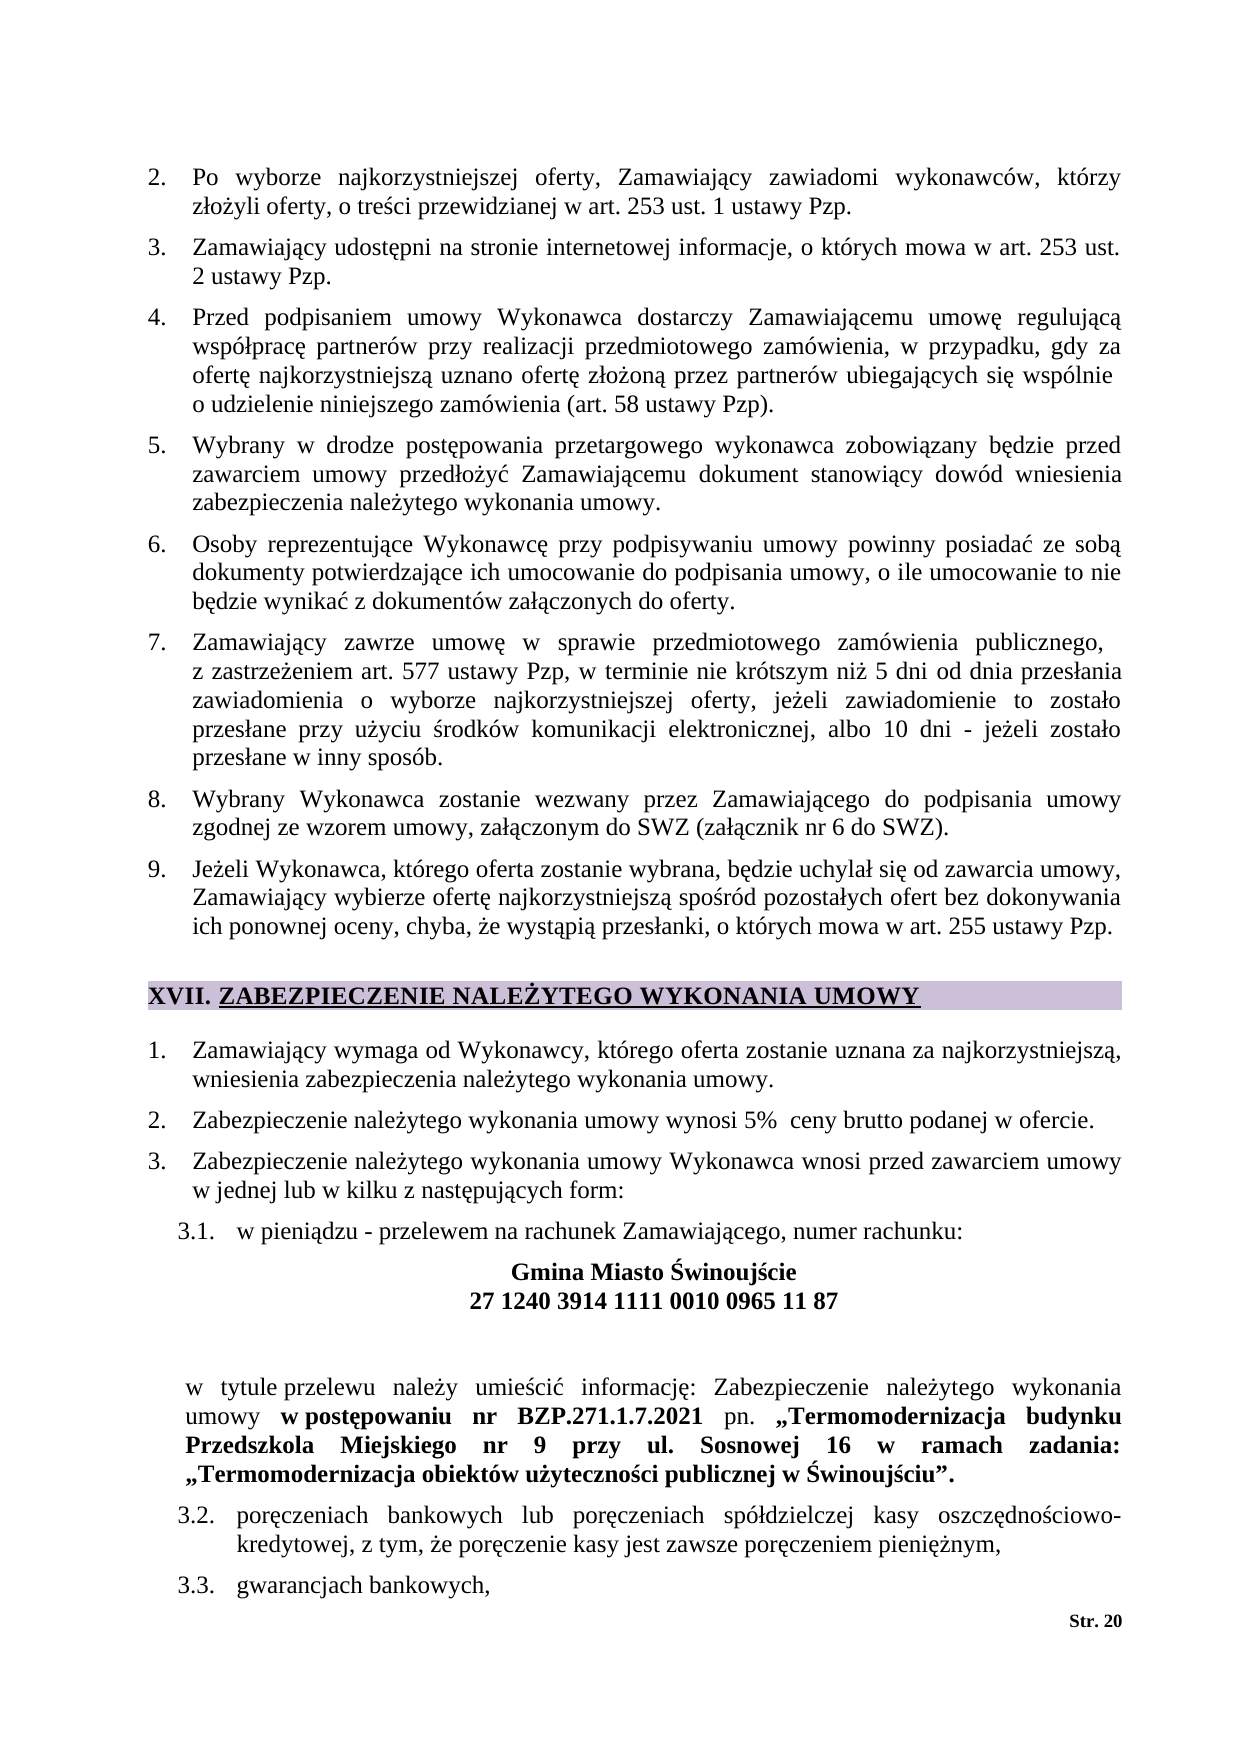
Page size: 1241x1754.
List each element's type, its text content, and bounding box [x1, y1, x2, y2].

subtitle XVII. ZABEZPIECZENIE NALEŻYTEGO WYKONANIA UMOWY [148, 981, 1122, 1010]
list Wybrany w drodze postępowania przetargowego wykonawca zobowiązany będzie przed zawarciem umowy przedłożyć Zamawiającemu dokument stanowiący dowód wniesienia zabezpieczenia należytego wykonania umowy. [148, 430, 1122, 516]
list Przed podpisaniem umowy Wykonawca dostarczy Zamawiającemu umowę regulującą współpracę partnerów przy realizacji przedmiotowego zamówienia, w przypadku, gdy za ofertę najkorzystniejszą uznano ofertę złożoną przez partnerów ubiegających się wspólnie o udzielenie niniejszego zamówienia (art. 58 ustawy Pzp). [148, 302, 1122, 417]
list w pieniądzu - przelewem na rachunek Zamawiającego, numer rachunku: [177, 1216, 1122, 1245]
list poręczeniach bankowych lub poręczeniach spółdzielczej kasy oszczędnościowo-kredytowej, z tym, że poręczenie kasy jest zawsze poręczeniem pieniężnym, [177, 1500, 1122, 1557]
text Gmina Miasto Świnoujście [185, 1257, 1122, 1286]
list Po wyborze najkorzystniejszej oferty, Zamawiający zawiadomi wykonawców, którzy złożyli oferty, o treści przewidzianej w art. 253 ust. 1 ustawy Pzp. [148, 162, 1122, 220]
list Jeżeli Wykonawca, którego oferta zostanie wybrana, będzie uchylał się od zawarcia umowy, Zamawiający wybierze ofertę najkorzystniejszą spośród pozostałych ofert bez dokonywania ich ponownej oceny, chyba, że wystąpią przesłanki, o których mowa w art. 255 ustawy Pzp. [148, 854, 1122, 940]
list Zabezpieczenie należytego wykonania umowy wynosi 5% ceny brutto podanej w ofercie. [148, 1105, 1122, 1134]
list Zamawiający zawrze umowę w sprawie przedmiotowego zamówienia publicznego, z zastrzeżeniem art. 577 ustawy Pzp, w terminie nie krótszym niż 5 dni od dnia przesłania zawiadomienia o wyborze najkorzystniejszej oferty, jeżeli zawiadomienie to zostało przesłane przy użyciu środków komunikacji elektronicznej, albo 10 dni - jeżeli zostało przesłane w inny sposób. [148, 627, 1122, 771]
text 27 1240 3914 1111 0010 0965 11 87 [185, 1286, 1122, 1315]
list Wybrany Wykonawca zostanie wezwany przez Zamawiającego do podpisania umowy zgodnej ze wzorem umowy, załączonym do SWZ (załącznik nr 6 do SWZ). [148, 784, 1122, 841]
list gwarancjach bankowych, [177, 1570, 1122, 1599]
list Zamawiający wymaga od Wykonawcy, którego oferta zostanie uznana za najkorzystniejszą, wniesienia zabezpieczenia należytego wykonania umowy. [148, 1035, 1122, 1092]
list Osoby reprezentujące Wykonawcę przy podpisywaniu umowy powinny posiadać ze sobą dokumenty potwierdzające ich umocowanie do podpisania umowy, o ile umocowanie to nie będzie wynikać z dokumentów załączonych do oferty. [148, 529, 1122, 615]
list Zabezpieczenie należytego wykonania umowy Wykonawca wnosi przed zawarciem umowy w jednej lub w kilku z następujących form: [148, 1146, 1122, 1204]
list w tytule przelewu należy umieścić informację: Zabezpieczenie należytego wykonania umowy w postępowaniu nr BZP.271.1.7.2021 pn. „Termomodernizacja budynku Przedszkola Miejskiego nr 9 przy ul. Sosnowej 16 w ramach zadania: „Termomodernizacja obiektów użyteczności publicznej w Świnoujściu”. [185, 1344, 1122, 1487]
list Zamawiający udostępni na stronie internetowej informacje, o których mowa w art. 253 ust. 2 ustawy Pzp. [148, 232, 1122, 290]
